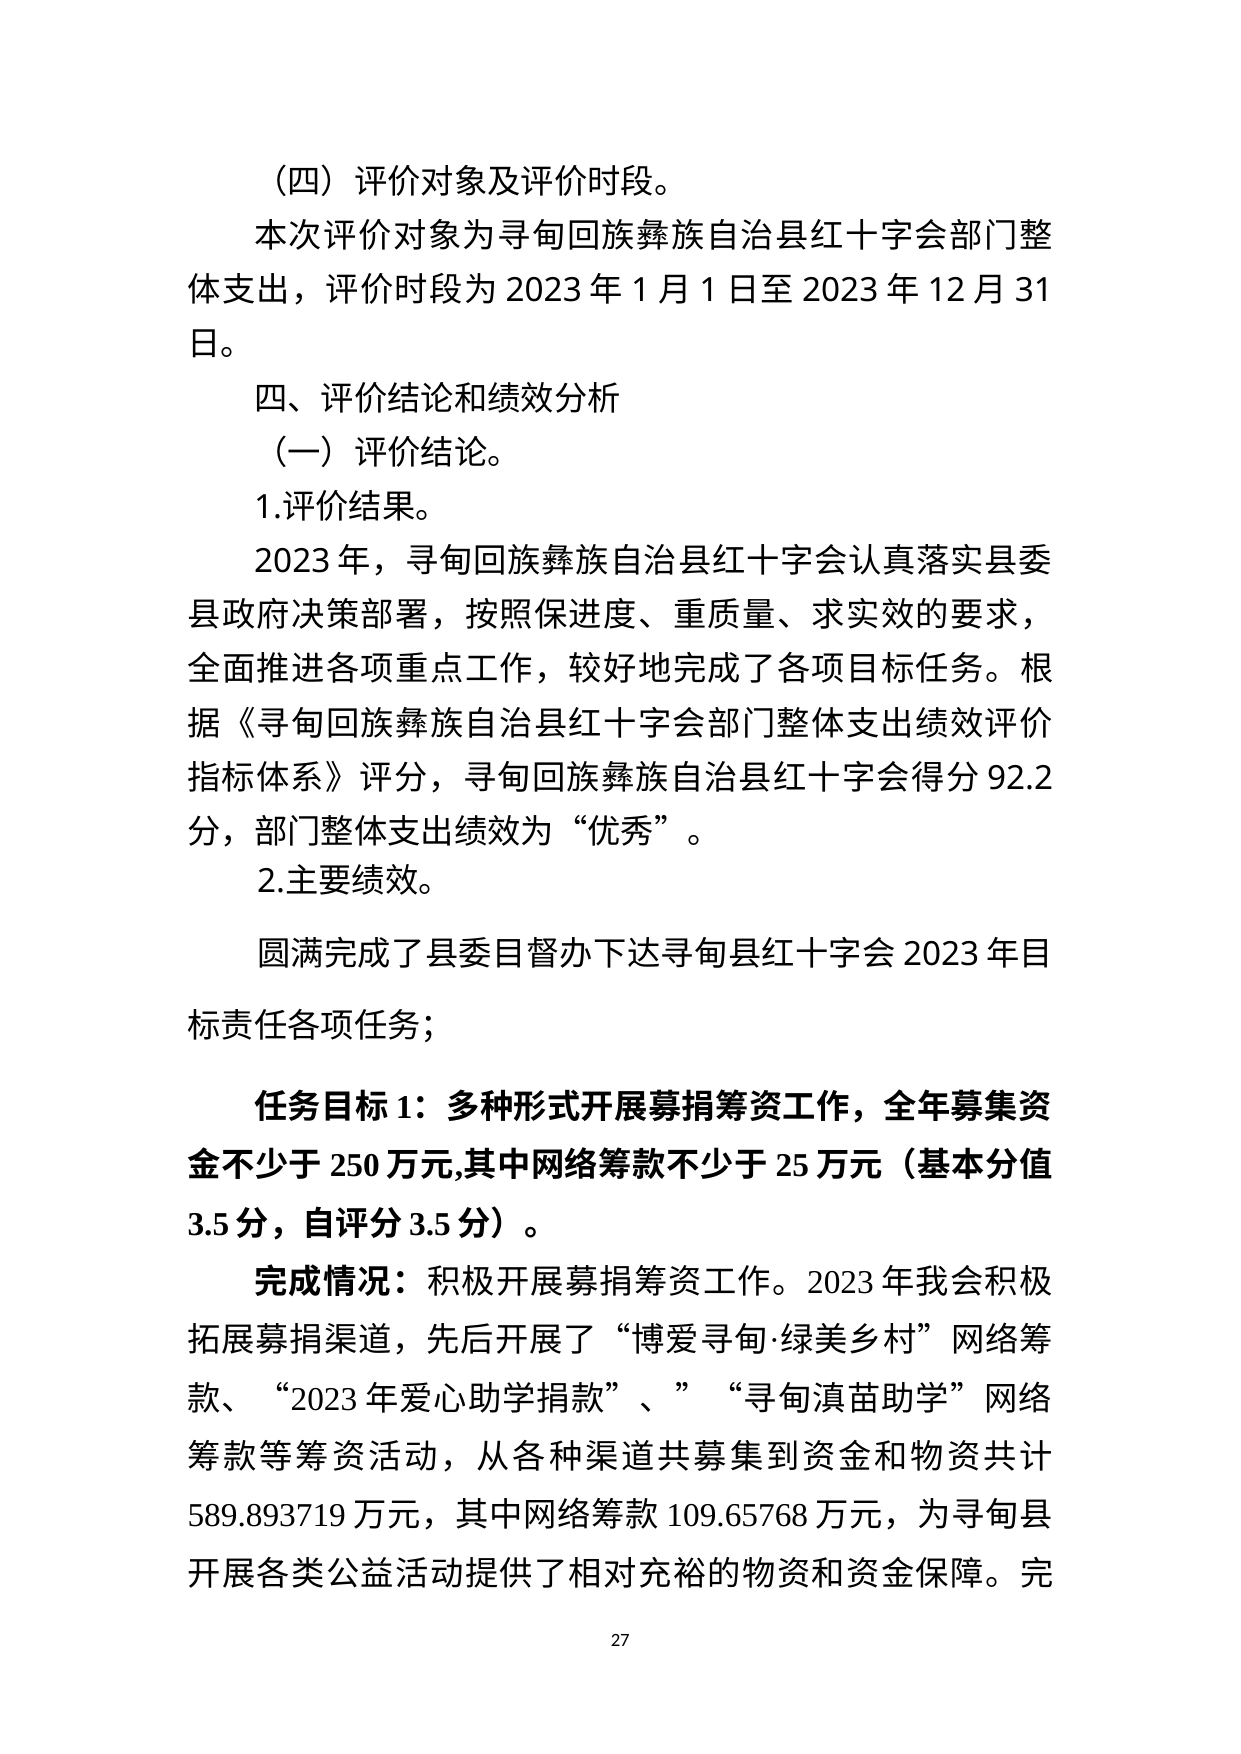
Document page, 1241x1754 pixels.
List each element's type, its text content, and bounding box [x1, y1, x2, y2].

text 1.评价结果。 [187, 475, 1053, 529]
text 圆满完成了县委目督办下达寻甸县红十字会2023年目标责任各项任务； [187, 927, 1053, 1047]
text （一）评价结论。 [187, 421, 1053, 475]
text （四）评价对象及评价时段。 [187, 150, 1053, 204]
text 本次评价对象为寻甸回族彝族自治县红十字会部门整体支出，评价时段为2023年1月1日至2023年12月31日。 [187, 204, 1053, 367]
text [187, 1247, 1053, 1597]
text 任务目标1：多种形式开展募捐筹资工作，全年募集资金不少于250万元,其中网络筹款不少于25万元（基本分值3.5分，自评分3.5分）。 [187, 1072, 1053, 1247]
text 2.主要绩效。 [187, 854, 1053, 903]
text 四、评价结论和绩效分析 [187, 367, 1053, 421]
text 2023年，寻甸回族彝族自治县红十字会认真落实县委县政府决策部署，按照保进度、重质量、求实效的要求，全面推进各项重点工作，较好地完成了各项目标任务。根据《寻甸回族彝族自治县红十字会部门整体支出绩效评价指标体系》评分，寻甸回族彝族自治县红十字会得分92.2 分，部门整体支出绩效为“优秀”。 [187, 529, 1053, 854]
